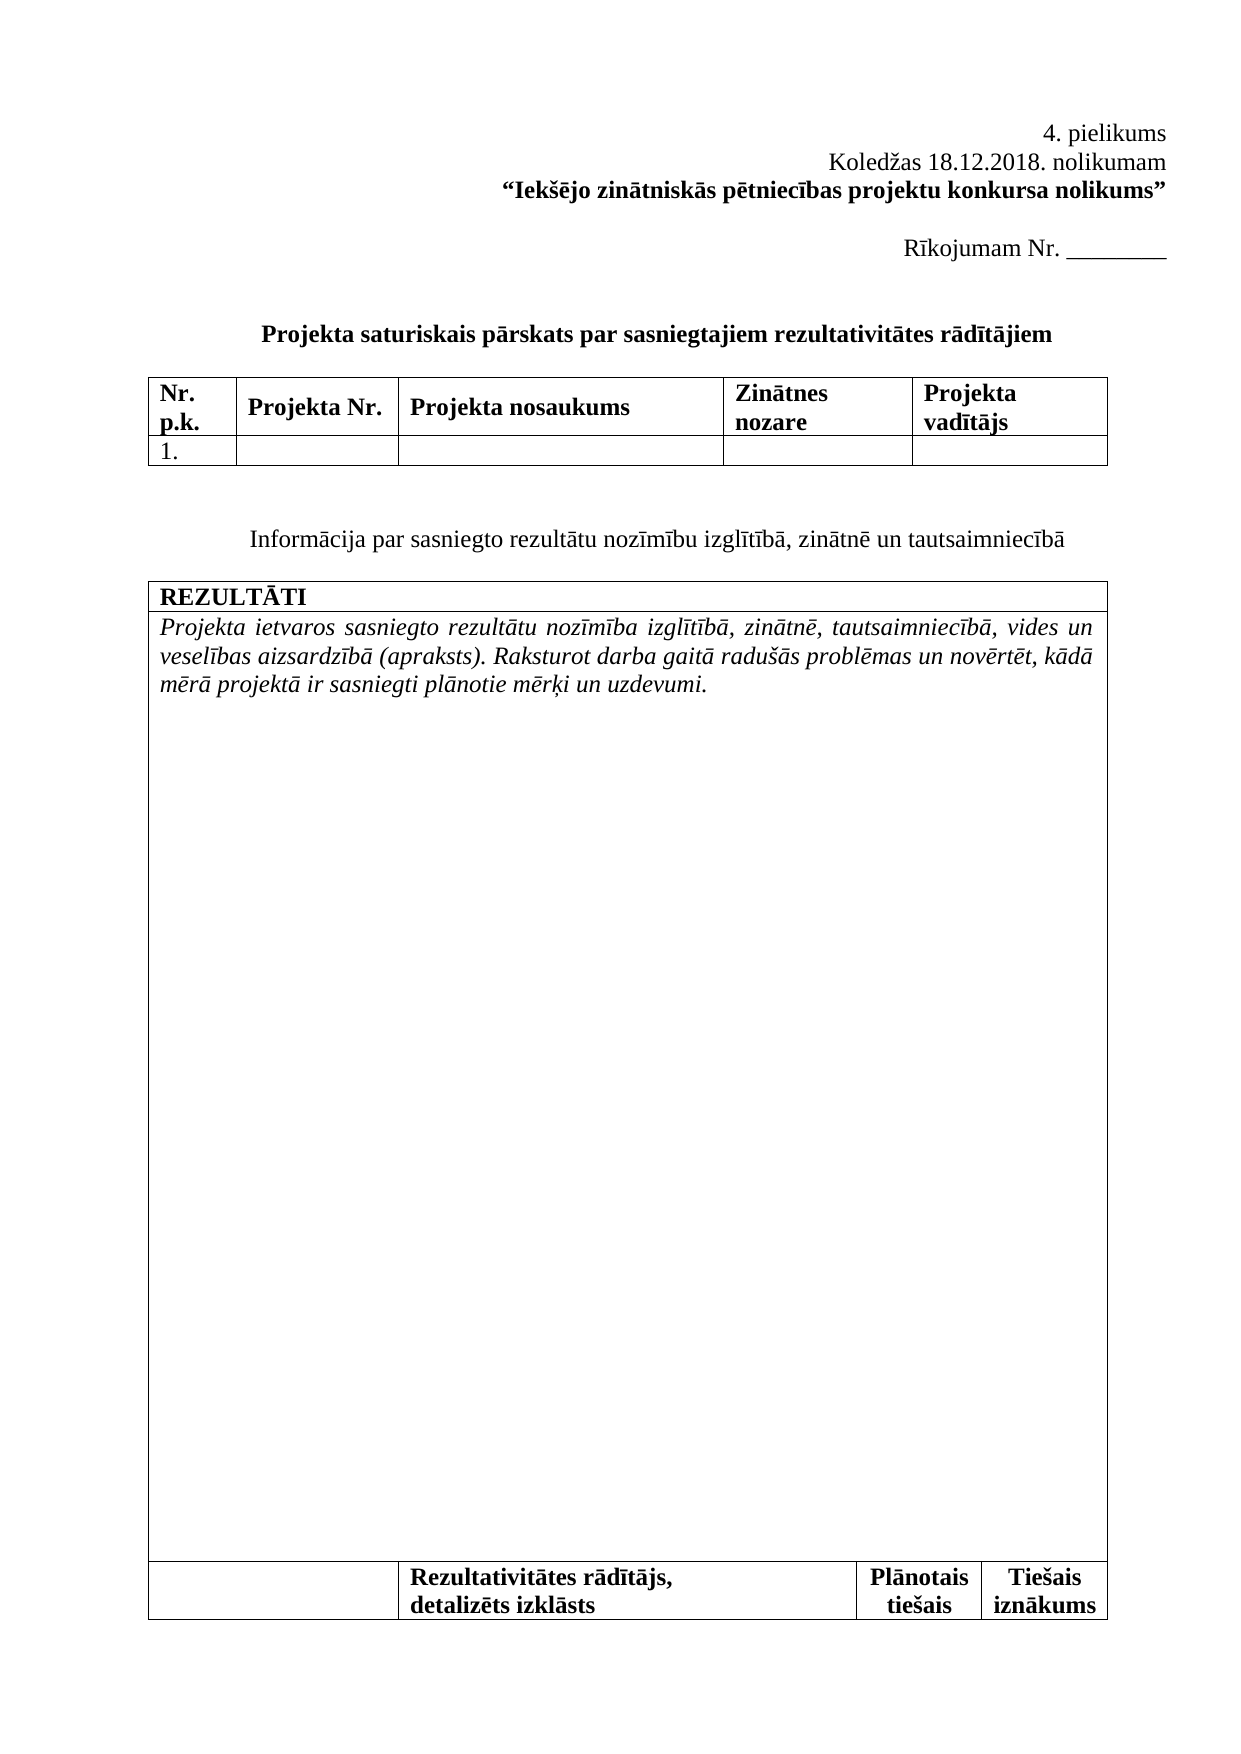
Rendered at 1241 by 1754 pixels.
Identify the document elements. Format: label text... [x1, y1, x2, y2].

text Projekta saturiskais pārskats par sasniegtajiem rezultativitātes rādītājiem [148, 319, 1166, 348]
table_header Projekta Nr. [237, 378, 398, 435]
table_header Zinātnes nozare [724, 378, 912, 435]
table_cell [399, 436, 723, 465]
text “Iekšējo zinātniskās pētniecības projektu konkursa nolikums” [148, 176, 1166, 204]
table_cell [237, 436, 398, 465]
table_cell Projekta ietvaros sasniegto rezultātu nozīmība izglītībā, zinātnē, tautsaimniecībā, vides un veselības aizsardzībā (apraksts). Raksturot darba gaitā radušās problēmas un novērtēt, kādā mērā projektā ir sasniegti plānotie mērķi un uzdevumi. [149, 612, 1107, 1561]
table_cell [982, 1562, 1107, 1619]
table_cell [913, 436, 1107, 465]
table_header REZULTĀTI [149, 582, 1107, 611]
text Koledžas 18.12.2018. nolikumam [148, 147, 1166, 176]
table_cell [857, 1562, 981, 1619]
table_cell [149, 1562, 398, 1619]
table_header Projekta vadītājs [913, 378, 1107, 435]
text Informācija par sasniegto rezultātu nozīmību izglītībā, zinātnē un tautsaimniecībā [148, 524, 1166, 552]
table_cell [724, 436, 912, 465]
table_header Projekta nosaukums [399, 378, 723, 435]
table_header Nr. p.k. [149, 378, 236, 435]
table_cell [399, 1562, 856, 1619]
text Rīkojumam Nr. ________ [148, 233, 1166, 262]
text 4. pielikums [148, 118, 1166, 147]
table_cell 1. [149, 436, 236, 465]
